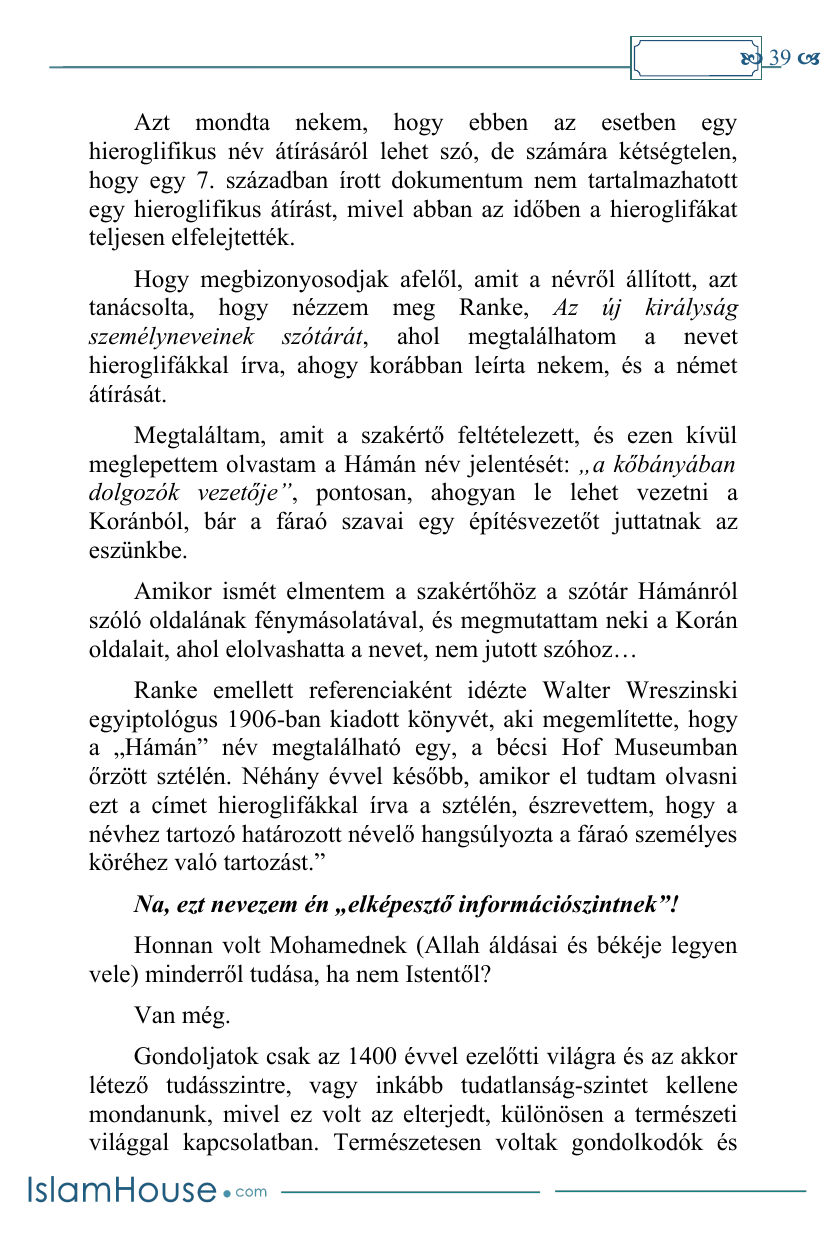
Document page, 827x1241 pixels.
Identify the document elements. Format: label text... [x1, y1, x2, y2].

picture [548, 1170, 807, 1208]
text Van még. [89, 1000, 738, 1029]
text Megtaláltam, amit a szakértő feltételezett, és ezen kívül meglepettem olvastam a Hámán név jelentését: „a kőbányában dolgozók vezetője”, pontosan, ahogyan le lehet vezetni a Koránból, bár a fáraó szavai egy építésvezetőt juttatnak az eszünkbe. [89, 420, 738, 564]
text Azt mondta nekem, hogy ebben az esetben egy hieroglifikus név átírásáról lehet szó, de számára kétségtelen, hogy egy 7. században írott dokumentum nem tartalmazhatott egy hieroglifikus átírást, mivel abban az időben a hieroglifákat teljesen elfelejtették. [89, 107, 738, 251]
text Amikor ismét elmentem a szakértőhöz a szótár Hámánról szóló oldalának fénymásolatával, és megmutattam neki a Korán oldalait, ahol elolvashatta a nevet, nem jutott szóhoz… [89, 576, 738, 662]
text Ranke emellett referenciaként idézte Walter Wreszinski egyiptológus 1906-ban kiadott könyvét, aki megemlítette, hogy a „Hámán” név megtalálható egy, a bécsi Hof Museumban őrzött sztélén. Néhány évvel később, amikor el tudtam olvasni ezt a címet hieroglifákkal írva a sztélén, észrevettem, hogy a névhez tartozó határozott névelő hangsúlyozta a fáraó személyes köréhez való tartozást.” [89, 675, 738, 876]
text Na, ezt nevezem én „elképesztő információszintnek”! [89, 889, 738, 917]
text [89, 1041, 738, 1156]
text Hogy megbizonyosodjak afelől, amit a névről állított, azt tanácsolta, hogy nézzem meg Ranke, Az új királyság személyneveinek szótárát, ahol megtalálhatom a nevet hieroglifákkal írva, ahogy korábban leírta nekem, és a német átírását. [89, 264, 738, 407]
picture [20, 1171, 541, 1209]
text Honnan volt Mohamednek (Allah áldásai és békéje legyen vele) minderről tudása, ha nem Istentől? [89, 930, 738, 987]
